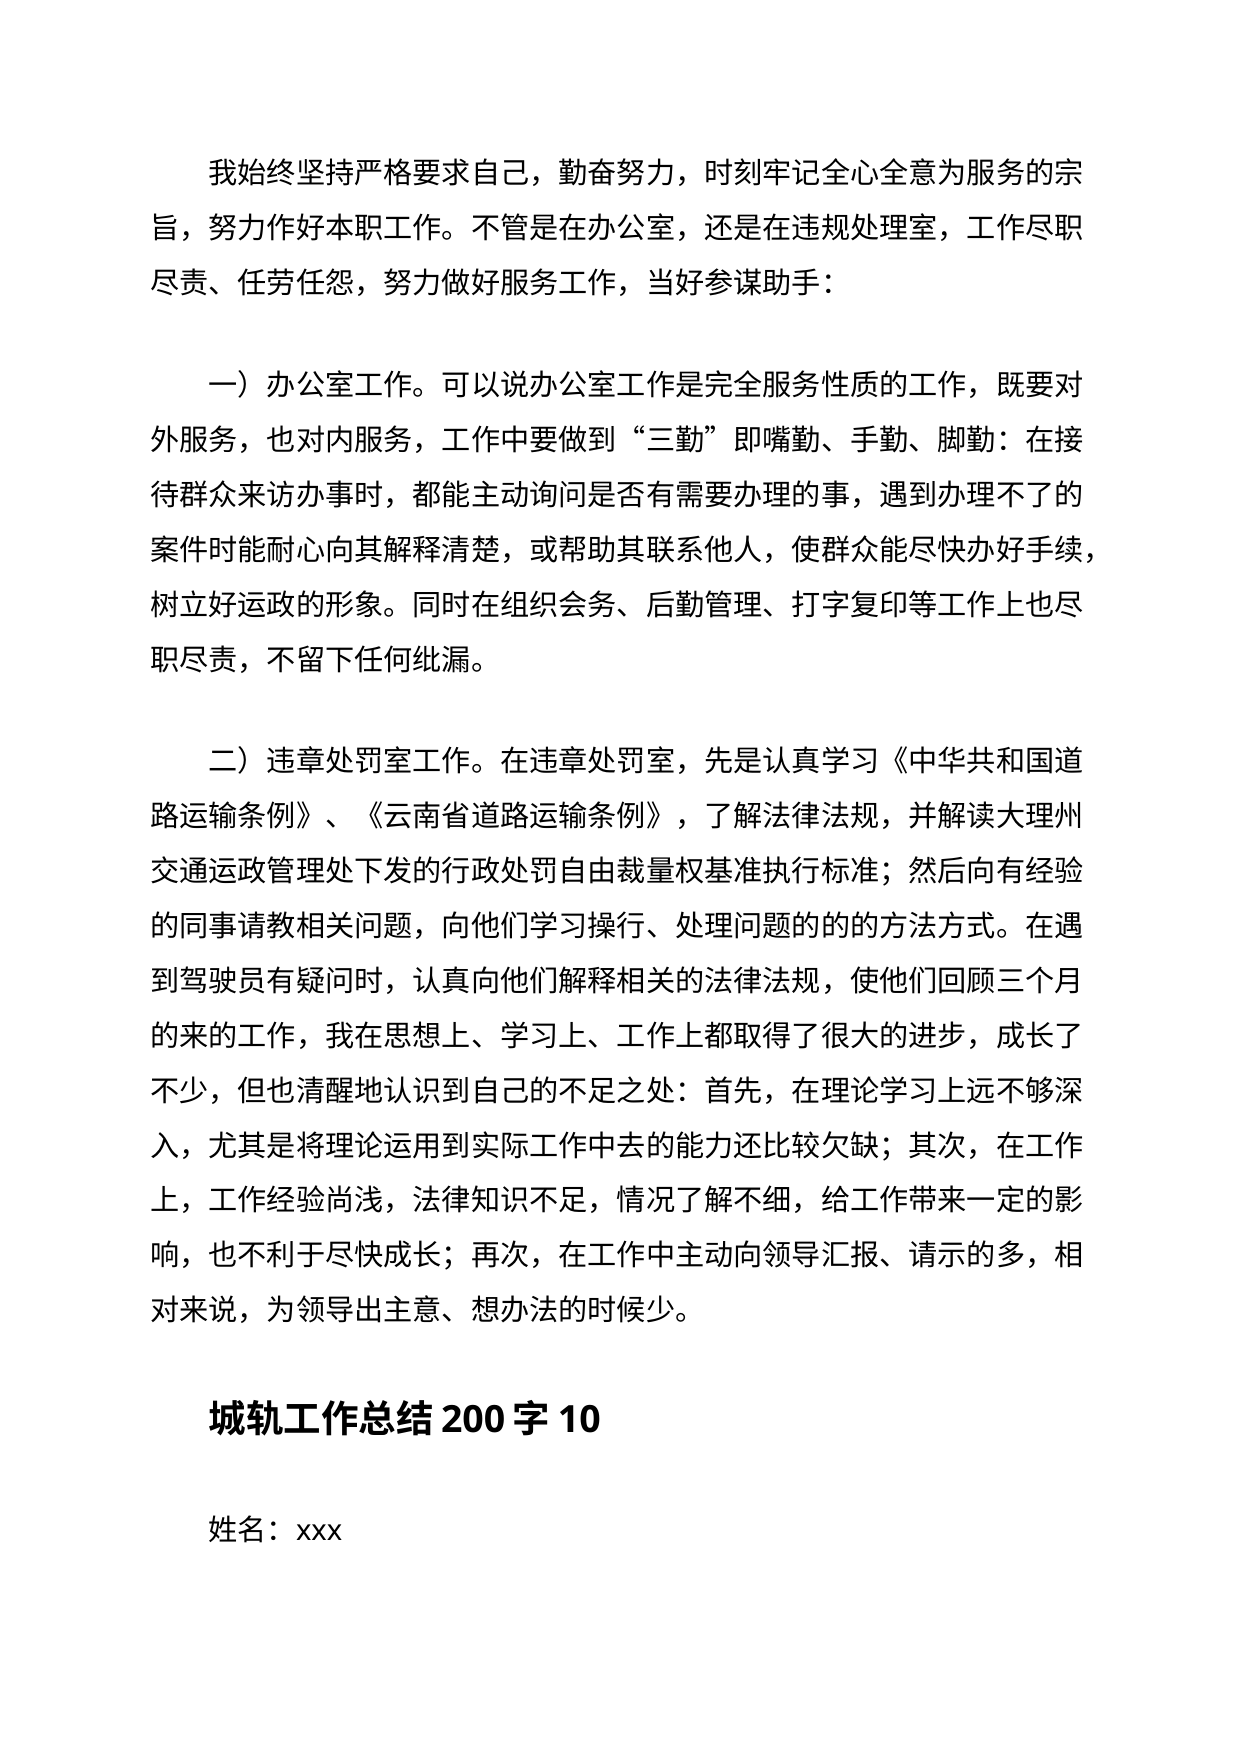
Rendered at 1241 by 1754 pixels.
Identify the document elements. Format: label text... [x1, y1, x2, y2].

text 我始终坚持严格要求自己，勤奋努力，时刻牢记全心全意为服务的宗旨，努力作好本职工作。不管是在办公室，还是在违规处理室，工作尽职尽责、任劳任怨，努力做好服务工作，当好参谋助手： [150, 150, 1090, 302]
text 城轨工作总结200字10 [150, 1388, 1090, 1443]
text 姓名：xxx [150, 1506, 1090, 1548]
text 二）违章处罚室工作。在违章处罚室，先是认真学习《中华共和国道路运输条例》、《云南省道路运输条例》，了解法律法规，并解读大理州交通运政管理处下发的行政处罚自由裁量权基准执行标准；然后向有经验的同事请教相关问题，向他们学习操行、处理问题的的的方法方式。在遇到驾驶员有疑问时，认真向他们解释相关的法律法规，使他们回顾三个月的来的工作，我在思想上、学习上、工作上都取得了很大的进步，成长了不少，但也清醒地认识到自己的不足之处：首先，在理论学习上远不够深入，尤其是将理论运用到实际工作中去的能力还比较欠缺；其次，在工作上，工作经验尚浅，法律知识不足，情况了解不细，给工作带来一定的影响，也不利于尽快成长；再次，在工作中主动向领导汇报、请示的多，相对来说，为领导出主意、想办法的时候少。 [150, 738, 1090, 1329]
text 一）办公室工作。可以说办公室工作是完全服务性质的工作，既要对外服务，也对内服务，工作中要做到“三勤”即嘴勤、手勤、脚勤：在接待群众来访办事时，都能主动询问是否有需要办理的事，遇到办理不了的案件时能耐心向其解释清楚，或帮助其联系他人，使群众能尽快办好手续，树立好运政的形象。同时在组织会务、后勤管理、打字复印等工作上也尽职尽责，不留下任何纰漏。 [150, 362, 1090, 678]
